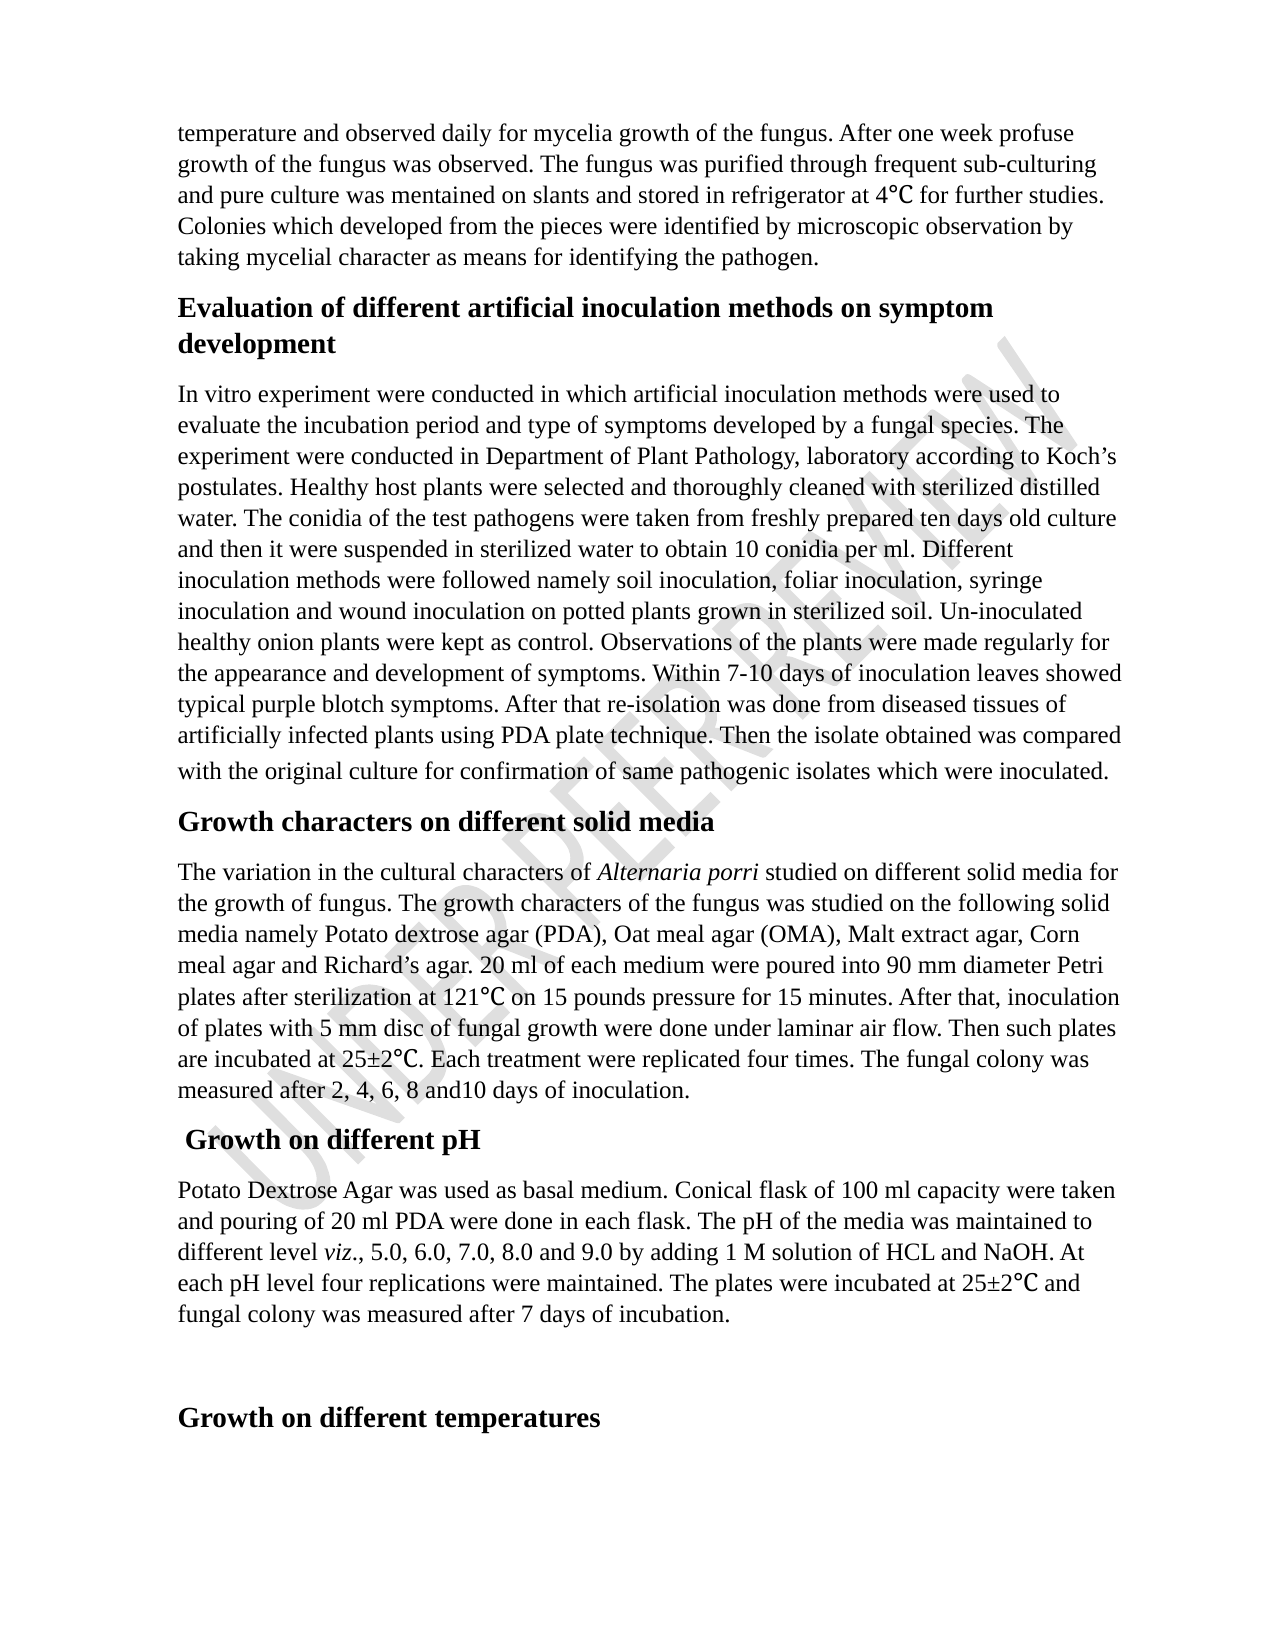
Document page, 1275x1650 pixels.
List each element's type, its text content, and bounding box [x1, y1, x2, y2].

text Evaluation of different artificial inoculation methods on symptom development [177, 290, 1127, 360]
text Growth on different temperatures [177, 1400, 1127, 1433]
text Growth characters on different solid media [177, 804, 1127, 838]
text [177, 118, 1127, 271]
text In vitro experiment were conducted in which artificial inoculation methods were used to evaluate the incubation period and type of symptoms developed by a fungal species. The experiment were conducted in Department of Plant Pathology, laboratory according to Koch’s postulates. Healthy host plants were selected and thoroughly cleaned with sterilized distilled water. The conidia of the test pathogens were taken from freshly prepared ten days old culture and then it were suspended in sterilized water to obtain 10 conidia per ml. Different inoculation methods were followed namely soil inoculation, foliar inoculation, syringe inoculation and wound inoculation on potted plants grown in sterilized soil. Un-inoculated healthy onion plants were kept as control. Observations of the plants were made regularly for the appearance and development of symptoms. Within 7-10 days of inoculation leaves showed typical purple blotch symptoms. After that re-isolation was done from diseased tissues of artificially infected plants using PDA plate technique. Then the isolate obtained was compared with the original culture for confirmation of same pathogenic isolates which were inoculated. [177, 379, 1127, 785]
text Potato Dextrose Agar was used as basal medium. Conical flask of 100 ml capacity were taken and pouring of 20 ml PDA were done in each flask. The pH of the media was maintained to different level viz., 5.0, 6.0, 7.0, 8.0 and 9.0 by adding 1 M solution of HCL and NaOH. At each pH level four replications were maintained. The plates were incubated at 25±2℃ and fungal colony was measured after 7 days of incubation. [177, 1175, 1127, 1328]
text The variation in the cultural characters of Alternaria porri studied on different solid media for the growth of fungus. The growth characters of the fungus was studied on the following solid media namely Potato dextrose agar (PDA), Oat meal agar (OMA), Malt extract agar, Corn meal agar and Richard’s agar. 20 ml of each medium were poured into 90 mm diameter Petri plates after sterilization at 121℃ on 15 pounds pressure for 15 minutes. After that, inoculation of plates with 5 mm disc of fungal growth were done under laminar air flow. Then such plates are incubated at 25±2℃. Each treatment were replicated four times. The fungal colony was measured after 2, 4, 6, 8 and10 days of inoculation. [177, 857, 1127, 1103]
text Growth on different pH [177, 1122, 1127, 1156]
